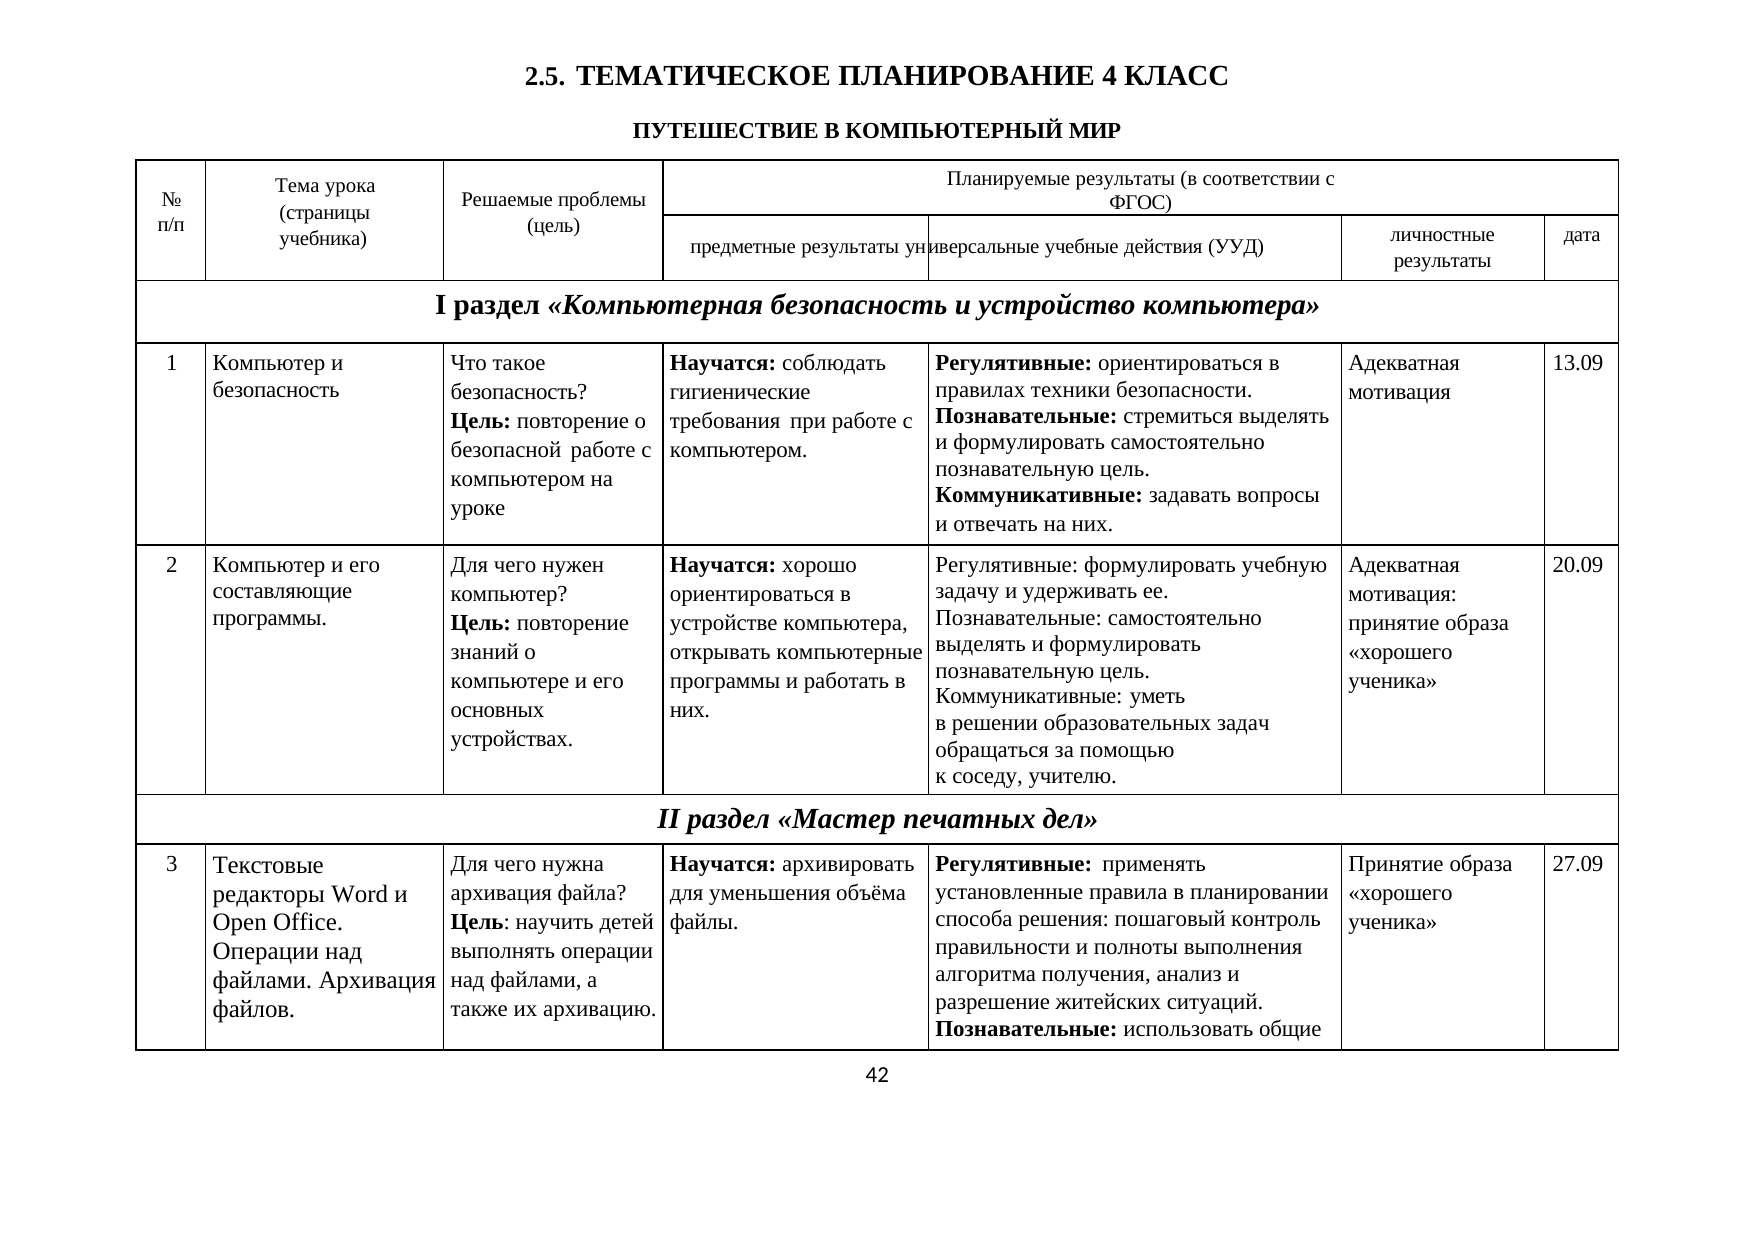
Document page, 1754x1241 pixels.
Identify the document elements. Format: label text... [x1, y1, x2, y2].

table_cell Регулятивные: формулировать учебную задачу и удерживать ее. Познавательные: самостоятельно выделять и формулировать познавательную цель. Коммуникативные: уметь в решении образовательных задач обращаться за помощью к соседу, учителю. [929, 546, 1341, 793]
table_cell Научатся: хорошо ориентироваться в устройстве компьютера, открывать компьютерные программы и работать в них. [664, 546, 928, 793]
table_cell Что такое безопасность? Цель: повторение о безопасной работе с компьютером на уроке [444, 344, 662, 544]
table_header Планируемые результаты (в соответствии с ФГОС) [664, 161, 1618, 214]
table_cell II раздел «Мастер печатных дел» [137, 795, 1618, 843]
table_cell Адекватная мотивация: принятие образа «хорошего ученика» [1342, 546, 1544, 793]
table_header Решаемые проблемы (цель) [444, 161, 662, 279]
table_cell 2 [137, 546, 205, 793]
table_cell Компьютер и его составляющие программы. [206, 546, 443, 793]
table_cell Для чего нужен компьютер? Цель: повторение знаний о компьютере и его основных устройствах. [444, 546, 662, 793]
table_header Тема урока (страницы учебника) [206, 161, 443, 279]
table_header № п/п [137, 161, 205, 279]
table_cell 1 [137, 344, 205, 544]
subtitle ТЕМАТИЧЕСКОЕ ПЛАНИРОВАНИЕ 4 КЛАСС [524, 58, 1631, 92]
text ПУТЕШЕСТВИЕ В КОМПЬЮТЕРНЫЙ МИР [521, 117, 1233, 144]
table_cell 13.09 [1545, 344, 1618, 544]
table_cell Регулятивные: применять установленные правила в планировании способа решения: пошаговый контроль правильности и полноты выполнения алгоритма получения, анализ и разрешение житейских ситуаций. Познавательные: использовать общие [929, 845, 1341, 1049]
table_cell иверсальные учебные действия (УУД) [929, 216, 1341, 279]
table_cell Адекватная мотивация [1342, 344, 1544, 544]
table_cell 27.09 [1545, 845, 1618, 1049]
table_cell Научатся: соблюдать гигиенические требования при работе с компьютером. [664, 344, 928, 544]
table_cell Текстовые редакторы Word и Open Office. Операции над файлами. Архивация файлов. [206, 845, 443, 1049]
table_cell Научатся: архивировать для уменьшения объёма файлы. [664, 845, 928, 1049]
table_cell I раздел «Компьютерная безопасность и устройство компьютера» [137, 281, 1618, 342]
table_cell дата [1545, 216, 1618, 279]
table_cell Принятие образа «хорошего ученика» [1342, 845, 1544, 1049]
table_cell 20.09 [1545, 546, 1618, 793]
table_cell предметные результаты ун [664, 216, 928, 279]
table_cell Регулятивные: ориентироваться в правилах техники безопасности. Познавательные: стремиться выделять и формулировать самостоятельно познавательную цель. Коммуникативные: задавать вопросы и отвечать на них. [929, 344, 1341, 544]
table_cell 3 [137, 845, 205, 1049]
table_cell личностные результаты [1342, 216, 1544, 279]
table_cell Компьютер и безопасность [206, 344, 443, 544]
table_cell Для чего нужна архивация файла? Цель: научить детей выполнять операции над файлами, а также их архивацию. [444, 845, 662, 1049]
